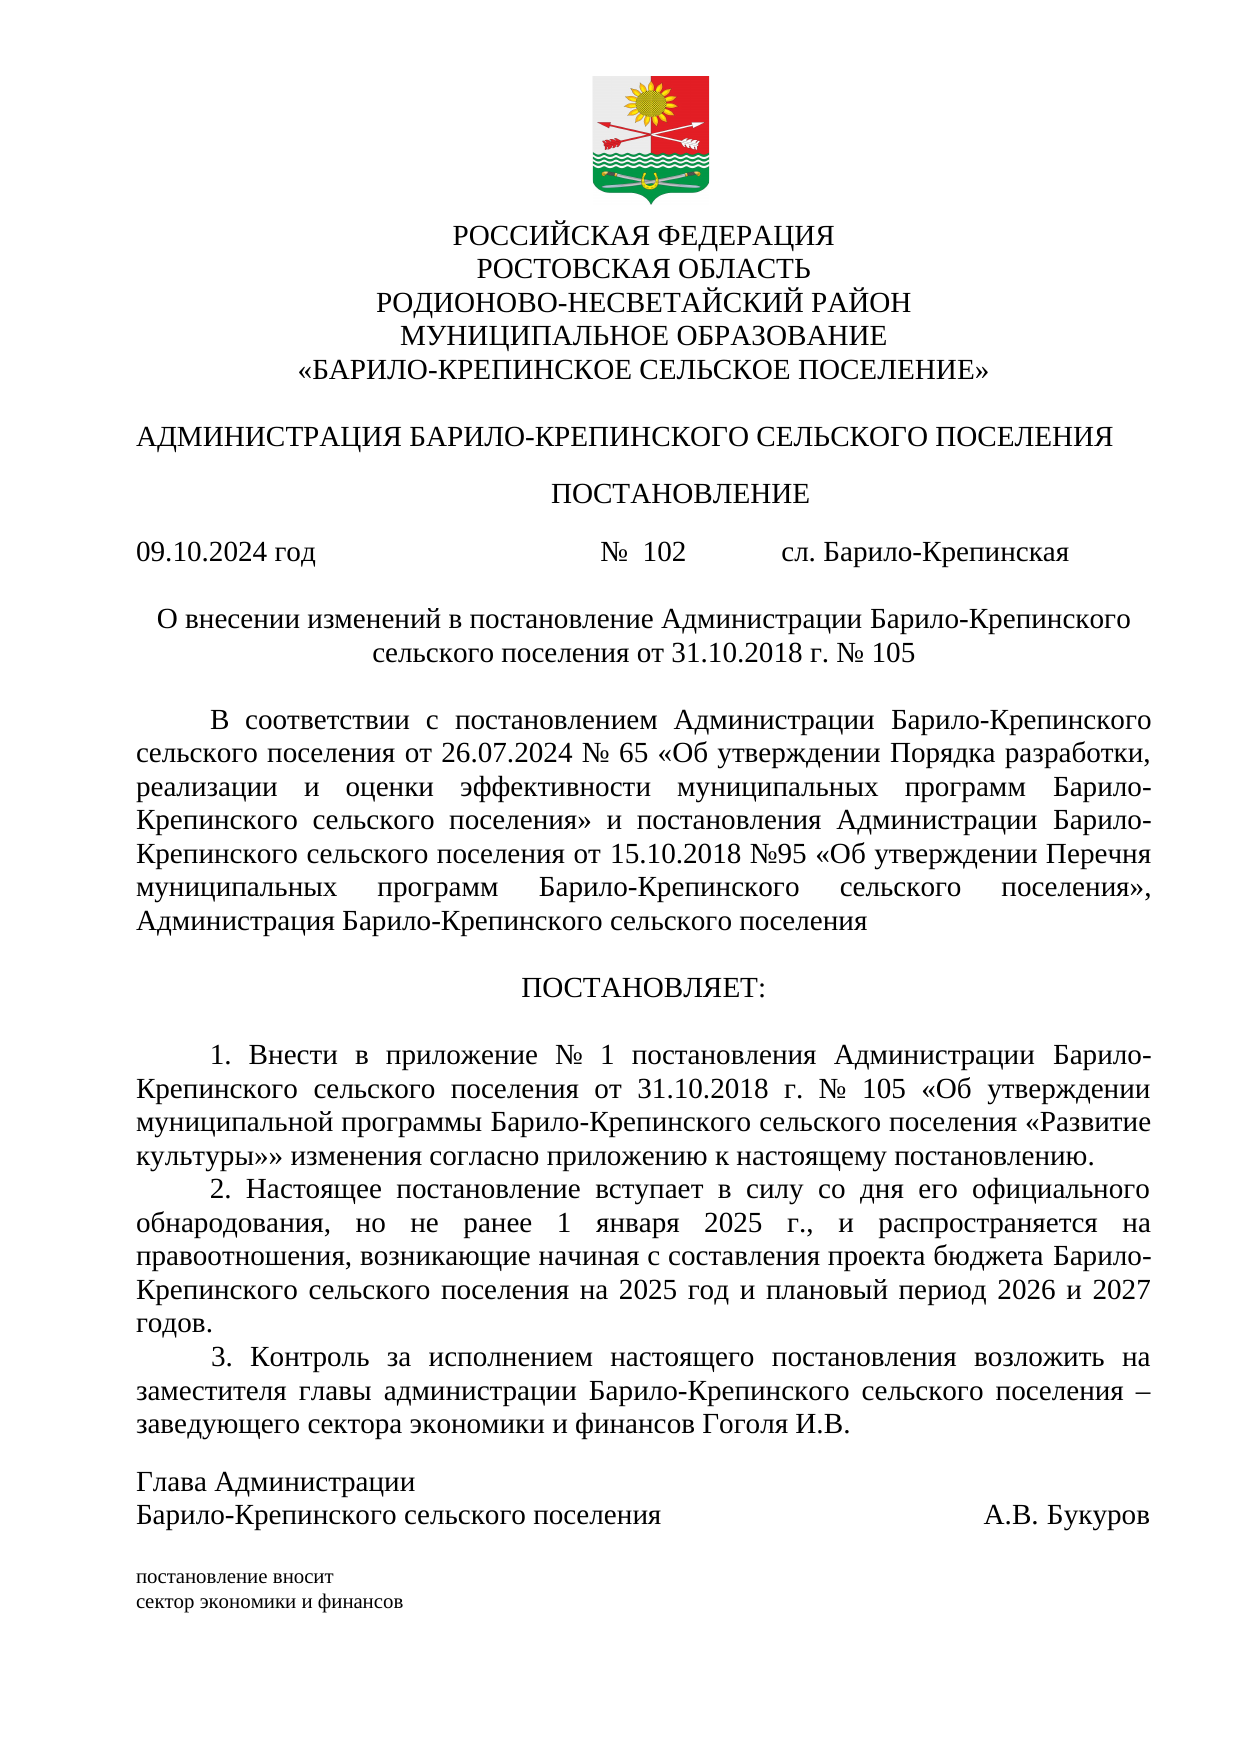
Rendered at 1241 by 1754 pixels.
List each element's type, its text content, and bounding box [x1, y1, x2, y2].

picture [592, 76, 710, 205]
text «БАРИЛО-КРЕПИНСКОЕ СЕЛЬСКОЕ ПОСЕЛЕНИЕ» [136, 352, 1152, 385]
subtitle ПОСТАНОВЛЕНИЕ [210, 477, 1152, 510]
text постановление вносит [136, 1564, 1152, 1588]
text 2. Настоящее постановление вступает в силу со дня его официального обнародования, но не ранее 1 января 2025 г., и распространяется на правоотношения, возникающие начиная с составления проекта бюджета Барило-Крепинского сельского поселения на 2025 год и плановый период 2026 и 2027 годов. [136, 1171, 1152, 1339]
text 1. Внести в приложение № 1 постановления Администрации Барило-Крепинского сельского поселения от 31.10.2018 г. № 105 «Об утверждении муниципальной программы Барило-Крепинского сельского поселения «Развитие культуры»» изменения согласно приложению к настоящему постановлению. [136, 1037, 1152, 1171]
text РОДИОНОВО-НЕСВЕТАЙСКИЙ РАЙОН [136, 285, 1152, 318]
text 09.10.2024 год № 102 сл. Барило-Крепинская [136, 534, 1152, 568]
text О внесении изменений в постановление Администрации Барило-Крепинского сельского поселения от 31.10.2018 г. № 105 [136, 601, 1152, 668]
text Глава Администрации [136, 1464, 1152, 1497]
text АДМИНИСТРАЦИЯ БАРИЛО-КРЕПИНСКОГО СЕЛЬСКОГО ПОСЕЛЕНИЯ [136, 419, 1152, 452]
text Барило-Крепинского сельского поселения А.В. Букуров [136, 1497, 1152, 1564]
text РОСТОВСКАЯ ОБЛАСТЬ [136, 251, 1152, 285]
text 3. Контроль за исполнением настоящего постановления возложить на заместителя главы администрации Барило-Крепинского сельского поселения – заведующего сектора экономики и финансов Гоголя И.В. [136, 1339, 1152, 1440]
text РОССИЙСКАЯ ФЕДЕРАЦИЯ [136, 218, 1152, 251]
text ПОСТАНОВЛЯЕТ: [136, 970, 1152, 1004]
text В соответствии с постановлением Администрации Барило-Крепинского сельского поселения от 26.07.2024 № 65 «Об утверждении Порядка разработки, реализации и оценки эффективности муниципальных программ Барило-Крепинского сельского поселения» и постановления Администрации Барило-Крепинского сельского поселения от 15.10.2018 №95 «Об утверждении Перечня муниципальных программ Барило-Крепинского сельского поселения», Администрация Барило-Крепинского сельского поселения [136, 702, 1152, 937]
text сектор экономики и финансов [136, 1588, 1152, 1613]
text МУНИЦИПАЛЬНОЕ ОБРАЗОВАНИЕ [136, 318, 1152, 352]
